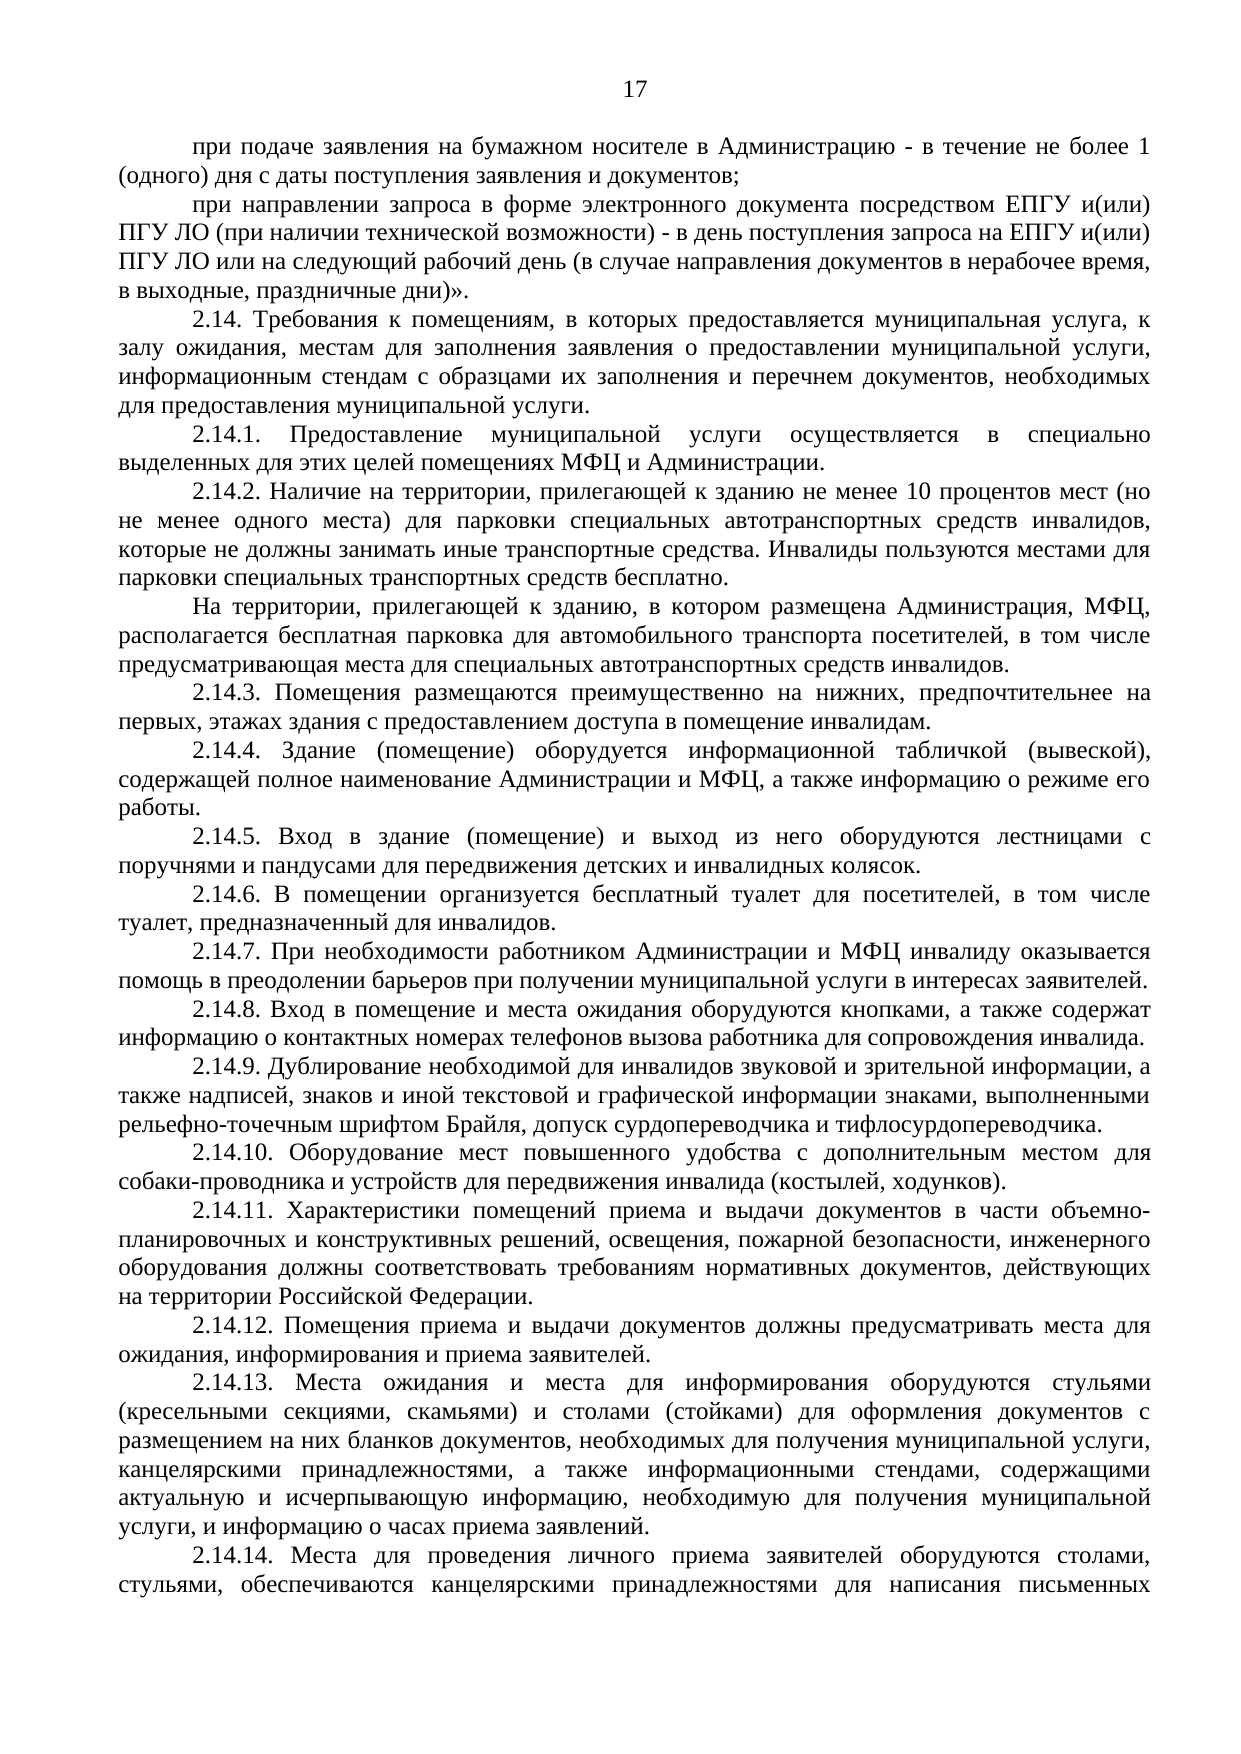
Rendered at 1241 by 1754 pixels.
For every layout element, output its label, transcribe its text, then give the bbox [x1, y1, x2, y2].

text 2.14.4. Здание (помещение) оборудуется информационной табличкой (вывеской), содержащей полное наименование Администрации и МФЦ, а также информацию о режиме его работы. [118, 735, 1152, 821]
text 2.14.6. В помещении организуется бесплатный туалет для посетителей, в том числе туалет, предназначенный для инвалидов. [118, 879, 1152, 936]
text при направлении запроса в форме электронного документа посредством ЕПГУ и(или) ПГУ ЛО (при наличии технической возможности) - в день поступления запроса на ЕПГУ и(или) ПГУ ЛО или на следующий рабочий день (в случае направления документов в нерабочее время, в выходные, праздничные дни)». [118, 189, 1152, 304]
text 2.14. Требования к помещениям, в которых предоставляется муниципальная услуга, к залу ожидания, местам для заполнения заявления о предоставлении муниципальной услуги, информационным стендам с образцами их заполнения и перечнем документов, необходимых для предоставления муниципальной услуги. [118, 304, 1152, 419]
text 2.14.3. Помещения размещаются преимущественно на нижних, предпочтительнее на первых, этажах здания с предоставлением доступа в помещение инвалидам. [118, 677, 1152, 735]
text 2.14.11. Характеристики помещений приема и выдачи документов в части объемно-планировочных и конструктивных решений, освещения, пожарной безопасности, инженерного оборудования должны соответствовать требованиям нормативных документов, действующих на территории Российской Федерации. [118, 1195, 1152, 1310]
text при подаче заявления на бумажном носителе в Администрацию - в течение не более 1 (одного) дня с даты поступления заявления и документов; [118, 131, 1152, 189]
text 2.14.2. Наличие на территории, прилегающей к зданию не менее 10 процентов мест (но не менее одного места) для парковки специальных автотранспортных средств инвалидов, которые не должны занимать иные транспортные средства. Инвалиды пользуются местами для парковки специальных транспортных средств бесплатно. [118, 476, 1152, 591]
text На территории, прилегающей к зданию, в котором размещена Администрация, МФЦ, располагается бесплатная парковка для автомобильного транспорта посетителей, в том числе предусматривающая места для специальных автотранспортных средств инвалидов. [118, 591, 1152, 677]
text 2.14.12. Помещения приема и выдачи документов должны предусматривать места для ожидания, информирования и приема заявителей. [118, 1310, 1152, 1367]
text 2.14.7. При необходимости работником Администрации и МФЦ инвалиду оказывается помощь в преодолении барьеров при получении муниципальной услуги в интересах заявителей. [118, 936, 1152, 994]
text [118, 1540, 1152, 1597]
text 2.14.13. Места ожидания и места для информирования оборудуются стульями (кресельными секциями, скамьями) и столами (стойками) для оформления документов с размещением на них бланков документов, необходимых для получения муниципальной услуги, канцелярскими принадлежностями, а также информационными стендами, содержащими актуальную и исчерпывающую информацию, необходимую для получения муниципальной услуги, и информацию о часах приема заявлений. [118, 1367, 1152, 1540]
text 2.14.5. Вход в здание (помещение) и выход из него оборудуются лестницами с поручнями и пандусами для передвижения детских и инвалидных колясок. [118, 821, 1152, 879]
text 2.14.8. Вход в помещение и места ожидания оборудуются кнопками, а также содержат информацию о контактных номерах телефонов вызова работника для сопровождения инвалида. [118, 994, 1152, 1051]
text 2.14.1. Предоставление муниципальной услуги осуществляется в специально выделенных для этих целей помещениях МФЦ и Администрации. [118, 419, 1152, 476]
text 2.14.10. Оборудование мест повышенного удобства с дополнительным местом для собаки-проводника и устройств для передвижения инвалида (костылей, ходунков). [118, 1137, 1152, 1195]
text 2.14.9. Дублирование необходимой для инвалидов звуковой и зрительной информации, а также надписей, знаков и иной текстовой и графической информации знаками, выполненными рельефно-точечным шрифтом Брайля, допуск сурдопереводчика и тифлосурдопереводчика. [118, 1051, 1152, 1137]
